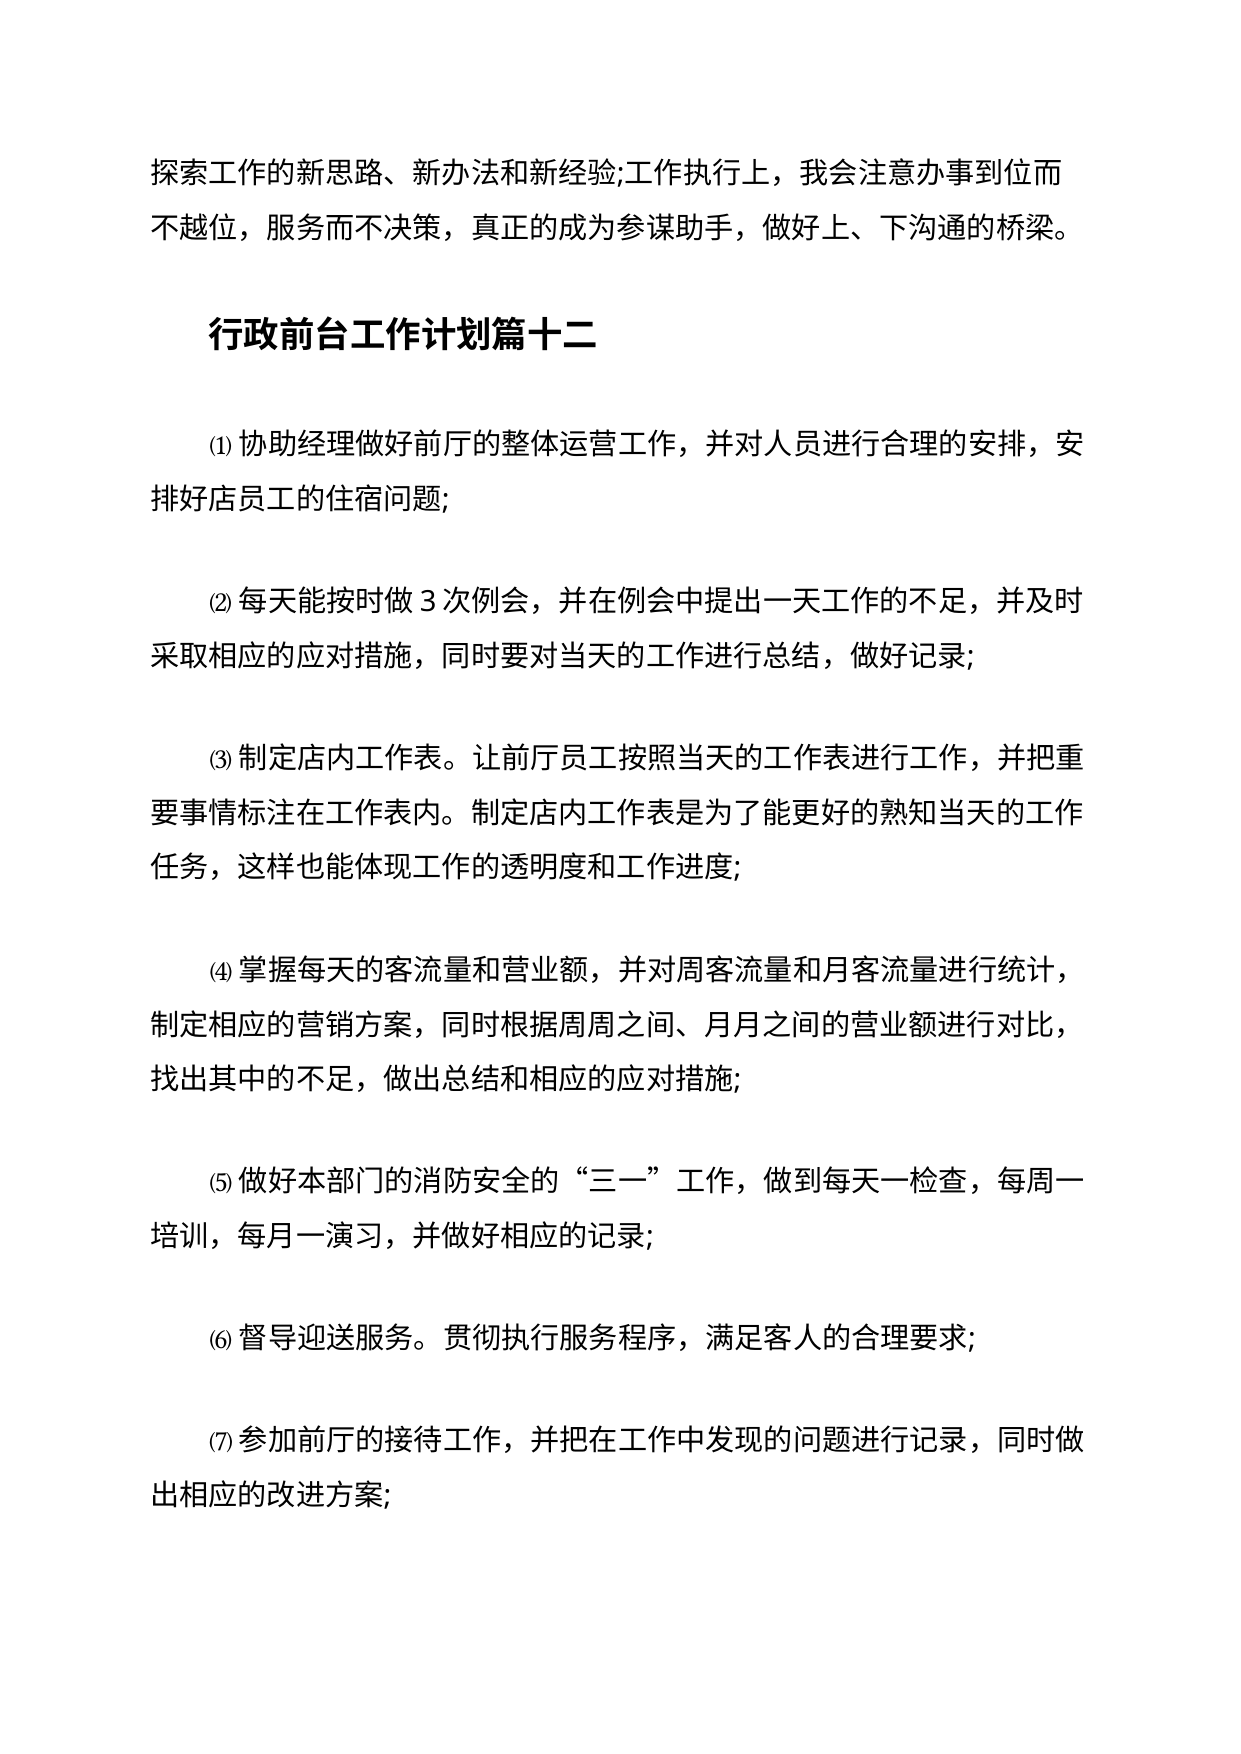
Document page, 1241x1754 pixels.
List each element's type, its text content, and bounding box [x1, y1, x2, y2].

text ⑸做好本部门的消防安全的“三一”工作，做到每天一检查，每周一培训，每月一演习，并做好相应的记录; [150, 1158, 1090, 1255]
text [150, 150, 1090, 247]
text ⑷掌握每天的客流量和营业额，并对周客流量和月客流量进行统计，制定相应的营销方案，同时根据周周之间、月月之间的营业额进行对比，找出其中的不足，做出总结和相应的应对措施; [150, 946, 1090, 1098]
text ⑶制定店内工作表。让前厅员工按照当天的工作表进行工作，并把重要事情标注在工作表内。制定店内工作表是为了能更好的熟知当天的工作任务，这样也能体现工作的透明度和工作进度; [150, 734, 1090, 886]
text ⑺参加前厅的接待工作，并把在工作中发现的问题进行记录，同时做出相应的改进方案; [150, 1417, 1090, 1514]
text ⑴协助经理做好前厅的整体运营工作，并对人员进行合理的安排，安排好店员工的住宿问题; [150, 420, 1090, 518]
text 行政前台工作计划篇十二 [150, 307, 1090, 358]
text ⑹督导迎送服务。贯彻执行服务程序，满足客人的合理要求; [150, 1315, 1090, 1357]
text ⑵每天能按时做3次例会，并在例会中提出一天工作的不足，并及时采取相应的应对措施，同时要对当天的工作进行总结，做好记录; [150, 577, 1090, 674]
